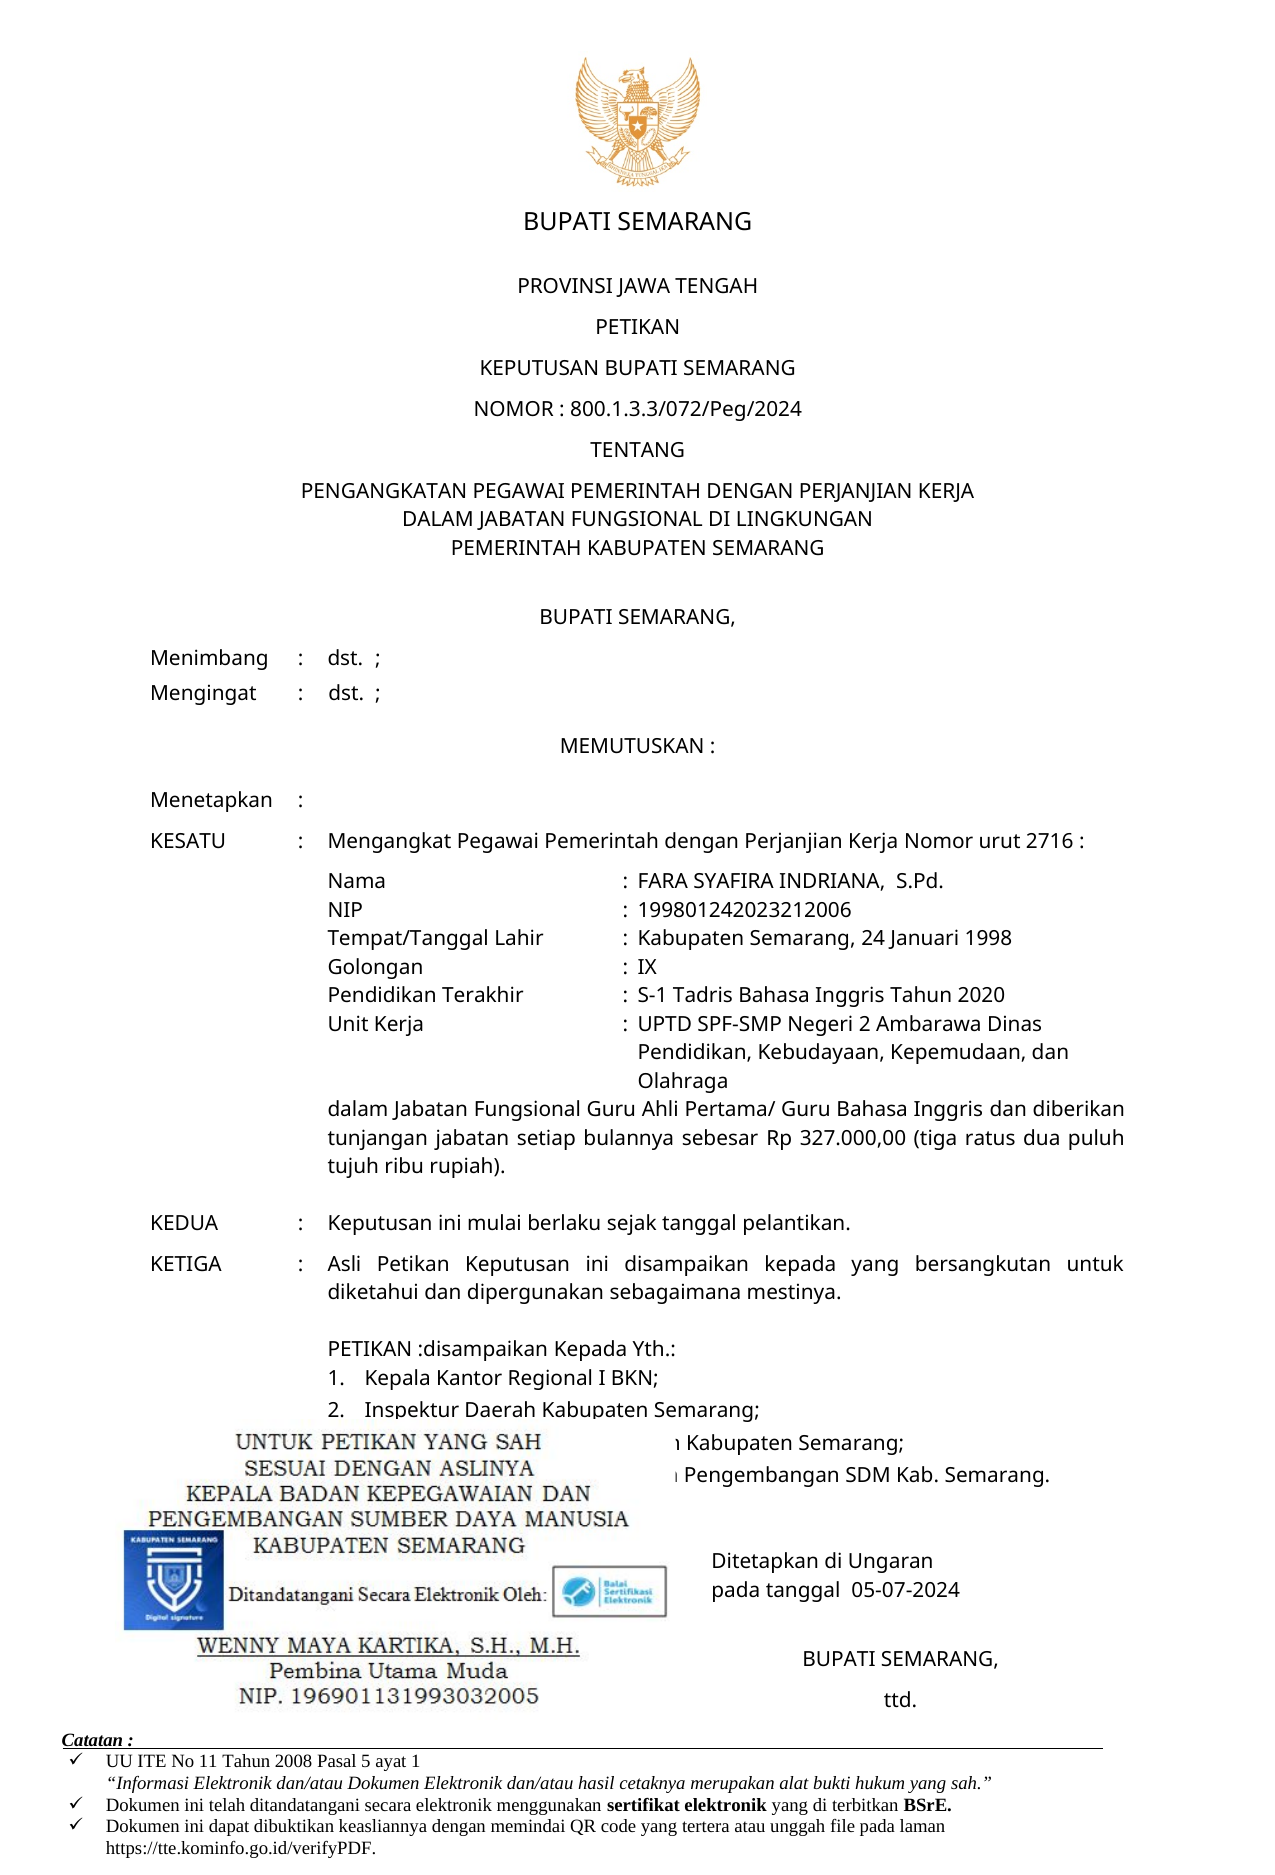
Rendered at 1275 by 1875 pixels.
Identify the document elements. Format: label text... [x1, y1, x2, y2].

list 1. Kepala Kantor Regional I BKN; [327, 1363, 1125, 1391]
text Menimbang : dst. ; [150, 643, 1125, 672]
text KEPUTUSAN BUPATI [150, 353, 1125, 382]
text MEMUTUSKAN : [150, 731, 1125, 760]
text PETIKAN [150, 312, 1125, 341]
text PENGANGKATAN PEGAWAI PEMERINTAH DENGAN PERJANJIAN KERJA [150, 476, 1125, 504]
text PEMERINTAH KABUPATEN SEMARANG [150, 533, 1125, 561]
text ttd. [676, 1685, 1125, 1714]
text KEDUA : Keputusan ini mulai berlaku sejak tanggal pelantikan. [150, 1208, 1125, 1236]
text Menetapkan : [150, 785, 1125, 813]
picture [114, 1419, 676, 1720]
text NOMOR : 800.1.3.3/072/Peg/2024 [150, 394, 1125, 423]
text Unit Kerja : UPTD SPF-SMP Negeri 2 Ambarawa Dinas Pendidikan, Kebudayaan, Kepemudaan, dan Olahraga [327, 1009, 1125, 1094]
text TENTANG [150, 435, 1125, 463]
text Tempat/Tanggal Lahir : Kabupaten Semarang, 24 Januari 1998 [327, 923, 1125, 952]
list 4. Kepala Badan Kepegawaian dan Pengembangan SDM Kab. . [676, 1460, 1125, 1489]
list 2. Inspektur Daerah Kabupaten ; [327, 1395, 1125, 1424]
text Pendidikan Terakhir : S-1 Tadris Bahasa Inggris Tahun 2020 [327, 980, 1125, 1009]
picture [567, 51, 708, 192]
text BUPATI , [150, 602, 1125, 631]
text Mengingat : dst. ; [150, 678, 1125, 706]
text dalam Jabatan Fungsional Guru Ahli Pertama/ Guru Bahasa Inggris dan diberikan tunjangan jabatan setiap bulannya sebesar Rp 327.000,00 (tiga ratus dua puluh tujuh ribu rupiah). [327, 1094, 1125, 1179]
text KESATU : Mengangkat Pegawai Pemerintah dengan Perjanjian Kerja Nomor urut 2716 : [150, 826, 1125, 854]
text Ditetapkan di Ungaran [711, 1546, 1125, 1575]
text NIP : 199801242023212006 [327, 895, 1125, 923]
text PROVINSI JAWA TENGAH [150, 271, 1125, 300]
text Nama : FARA SYAFIRA INDRIANA, S.Pd. [327, 867, 1125, 895]
text BUPATI , [676, 1644, 1125, 1673]
text BUPATI SEMARANG [150, 203, 1125, 237]
text DALAM JABATAN FUNGSIONAL DI LINGKUNGAN [150, 504, 1125, 533]
text PETIKAN :disampaikan Kepada Yth.: [150, 1334, 1125, 1363]
text pada tanggal 05-07-2024 [711, 1575, 1125, 1603]
list 3. Kepala Badan Keuangan Daerah Kabupaten ; [676, 1428, 1125, 1456]
text KETIGA : Asli Petikan Keputusan ini disampaikan kepada yang bersangkutan untuk diketahui dan dipergunakan sebagaimana mestinya. [150, 1249, 1125, 1306]
text Golongan : IX [327, 952, 1125, 980]
